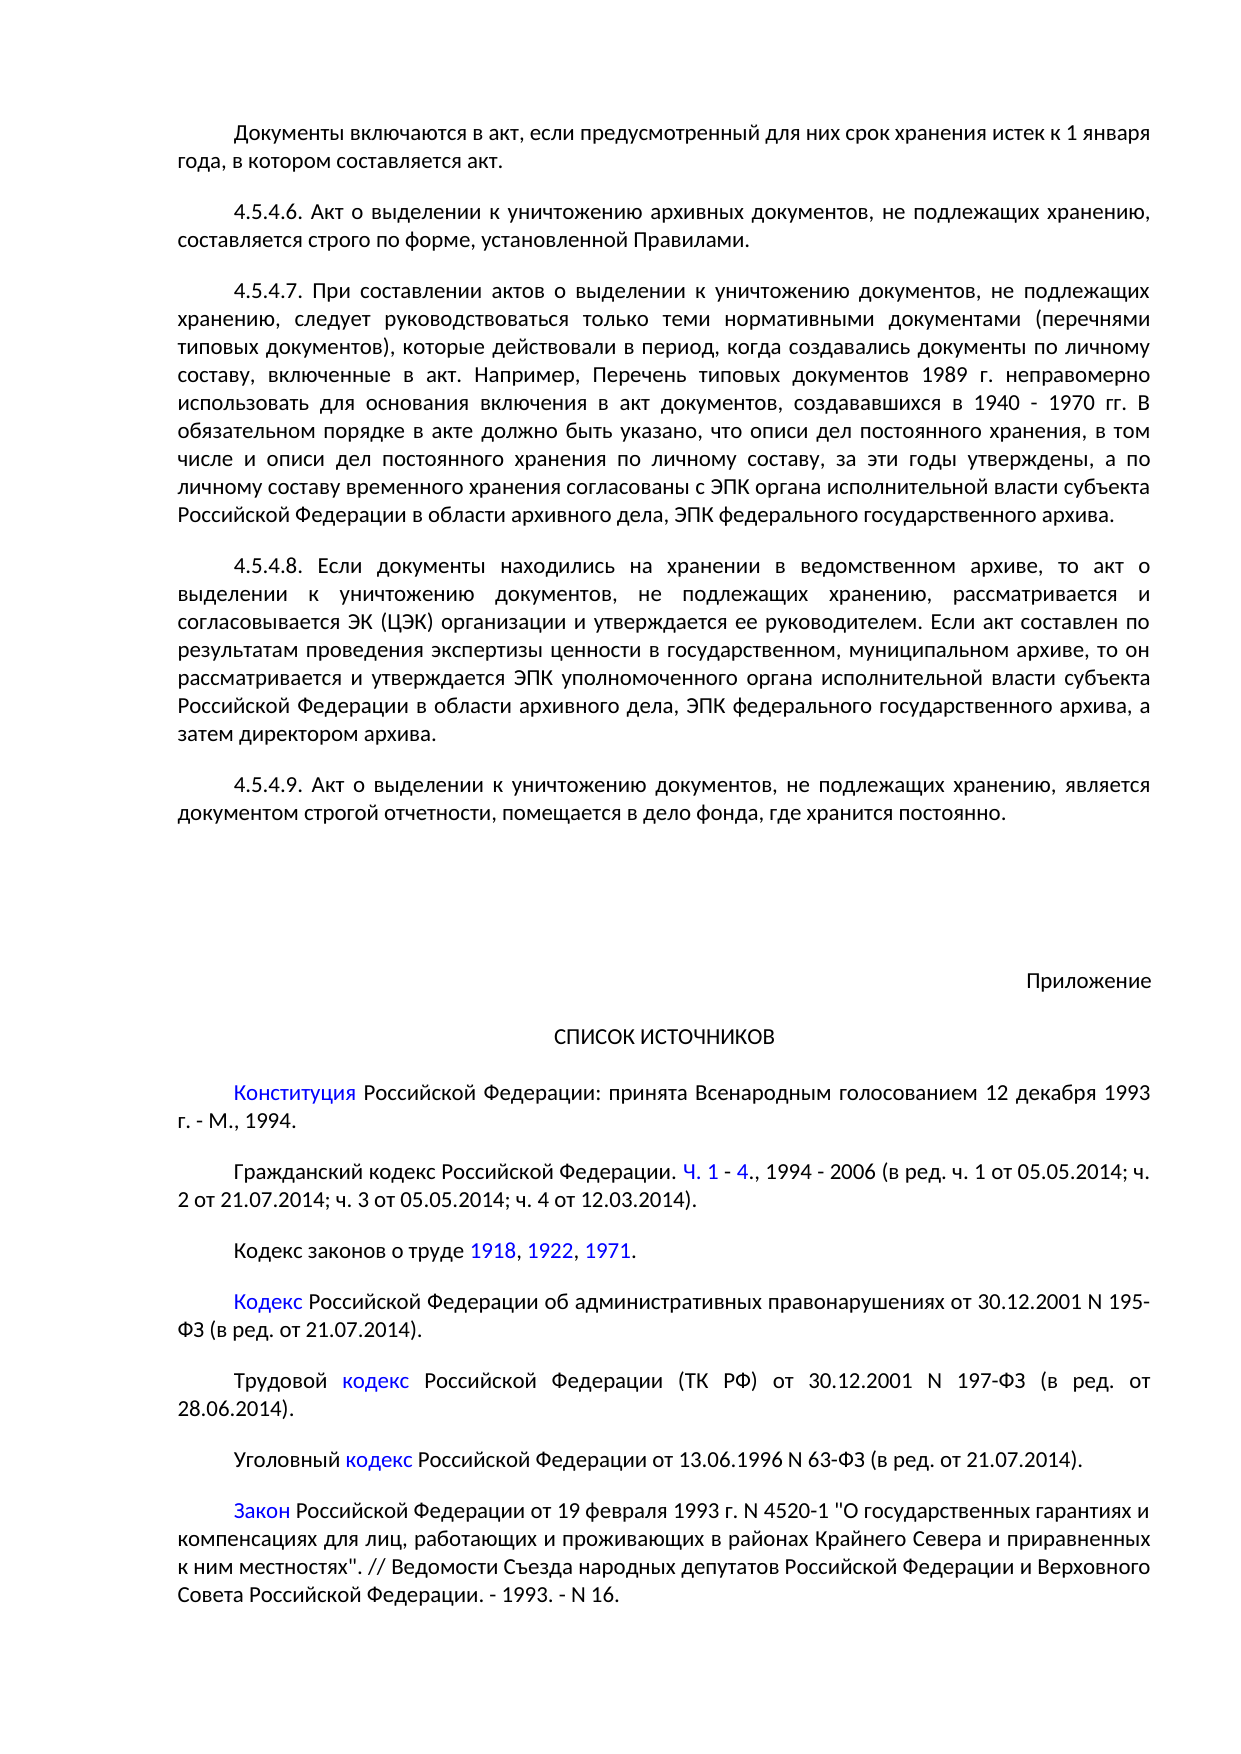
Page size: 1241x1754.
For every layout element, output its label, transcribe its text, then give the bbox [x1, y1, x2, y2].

text 4.5.4.6. Акт о выделении к уничтожению архивных документов, не подлежащих хранению, составляется строго по форме, установленной Правилами. [177, 197, 1152, 253]
text 4.5.4.7. При составлении актов о выделении к уничтожению документов, не подлежащих хранению, следует руководствоваться только теми нормативными документами (перечнями типовых документов), которые действовали в период, когда создавались документы по личному составу, включенные в акт. Например, Перечень типовых документов 1989 г. неправомерно использовать для основания включения в акт документов, создававшихся в 1940 - 1970 гг. В обязательном порядке в акте должно быть указано, что описи дел постоянного хранения, в том числе и описи дел постоянного хранения по личному составу, за эти годы утверждены, а по личному составу временного хранения согласованы с ЭПК органа исполнительной власти субъекта Российской Федерации в области архивного дела, ЭПК федерального государственного архива. [177, 276, 1152, 528]
text Кодекс законов о труде 1918, 1922, 1971. [177, 1236, 1152, 1264]
text 4.5.4.8. Если документы находились на хранении в ведомственном архиве, то акт о выделении к уничтожению документов, не подлежащих хранению, рассматривается и согласовывается ЭК (ЦЭК) организации и утверждается ее руководителем. Если акт составлен по результатам проведения экспертизы ценности в государственном, муниципальном архиве, то он рассматривается и утверждается ЭПК уполномоченного органа исполнительной власти субъекта Российской Федерации в области архивного дела, ЭПК федерального государственного архива, а затем директором архива. [177, 551, 1152, 747]
text СПИСОК ИСТОЧНИКОВ [177, 1022, 1152, 1050]
text 4.5.4.9. Акт о выделении к уничтожению документов, не подлежащих хранению, является документом строгой отчетности, помещается в дело фонда, где хранится постоянно. [177, 770, 1152, 826]
text Закон Российской Федерации от 19 февраля 1993 г. N 4520-1 "О государственных гарантиях и компенсациях для лиц, работающих и проживающих в районах Крайнего Севера и приравненных к ним местностях". // Ведомости Съезда народных депутатов Российской Федерации и Верховного Совета Российской Федерации. - 1993. - N 16. [177, 1496, 1152, 1608]
text Кодекс Российской Федерации об административных правонарушениях от 30.12.2001 N 195-ФЗ (в ред. от 21.07.2014). [177, 1287, 1152, 1343]
text Конституция Российской Федерации: принята Всенародным голосованием 12 декабря 1993 г. - М., 1994. [177, 1078, 1152, 1134]
text Трудовой кодекс Российской Федерации (ТК РФ) от 30.12.2001 N 197-ФЗ (в ред. от 28.06.2014). [177, 1366, 1152, 1422]
text Документы включаются в акт, если предусмотренный для них срок хранения истек к 1 января года, в котором составляется акт. [177, 118, 1152, 174]
text Приложение [177, 966, 1152, 994]
text Гражданский кодекс Российской Федерации. Ч. 1 - 4., 1994 - 2006 (в ред. ч. 1 от 05.05.2014; ч. 2 от 21.07.2014; ч. 3 от 05.05.2014; ч. 4 от 12.03.2014). [177, 1157, 1152, 1213]
text Уголовный кодекс Российской Федерации от 13.06.1996 N 63-ФЗ (в ред. от 21.07.2014). [177, 1445, 1152, 1473]
